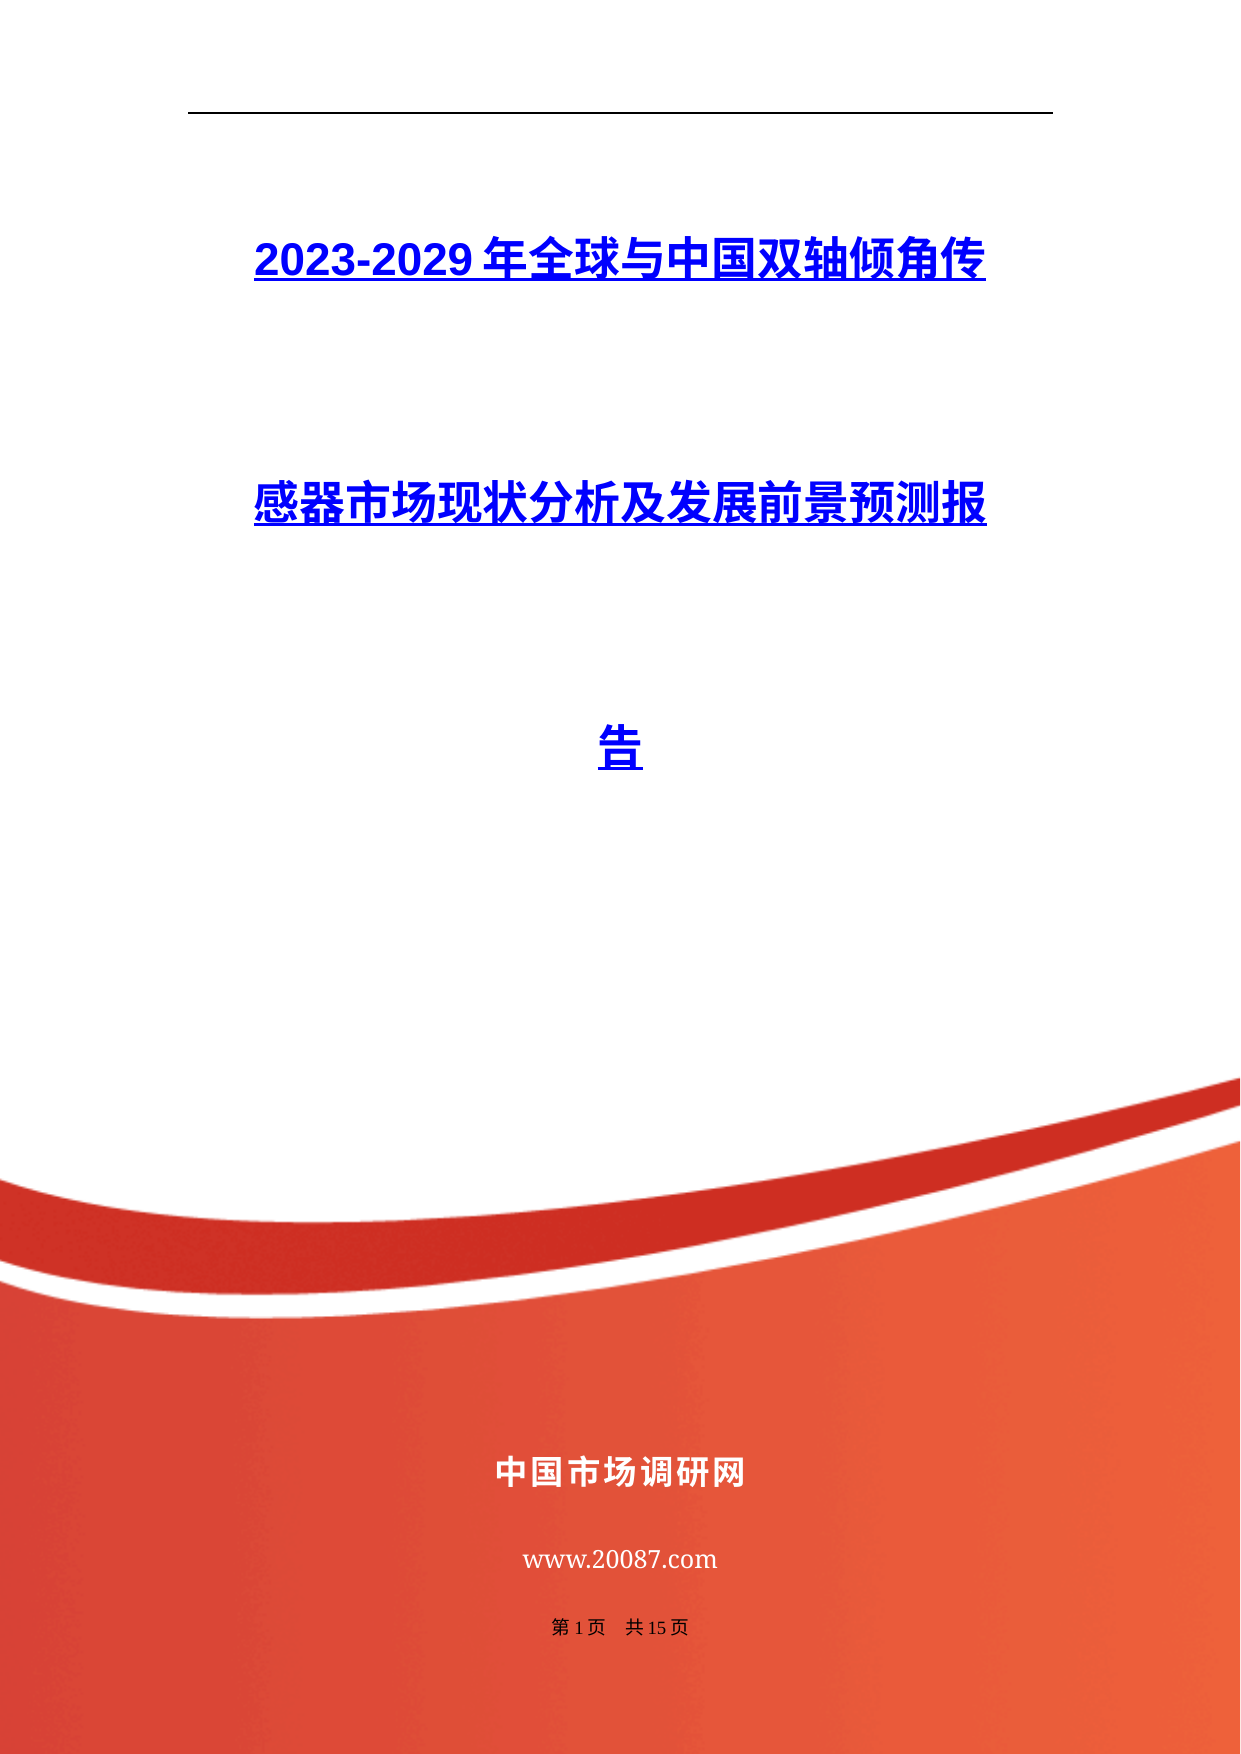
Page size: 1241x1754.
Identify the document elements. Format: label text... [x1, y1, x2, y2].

table_header 2023-2029年全球与中国双轴倾角传感器市场现状分析及发展前景预测报告 [188, 207, 1053, 871]
text www.20087.com [187, 1526, 1053, 1591]
subtitle 中国市场调研网 [187, 1437, 1053, 1502]
picture [0, 1006, 1241, 1754]
